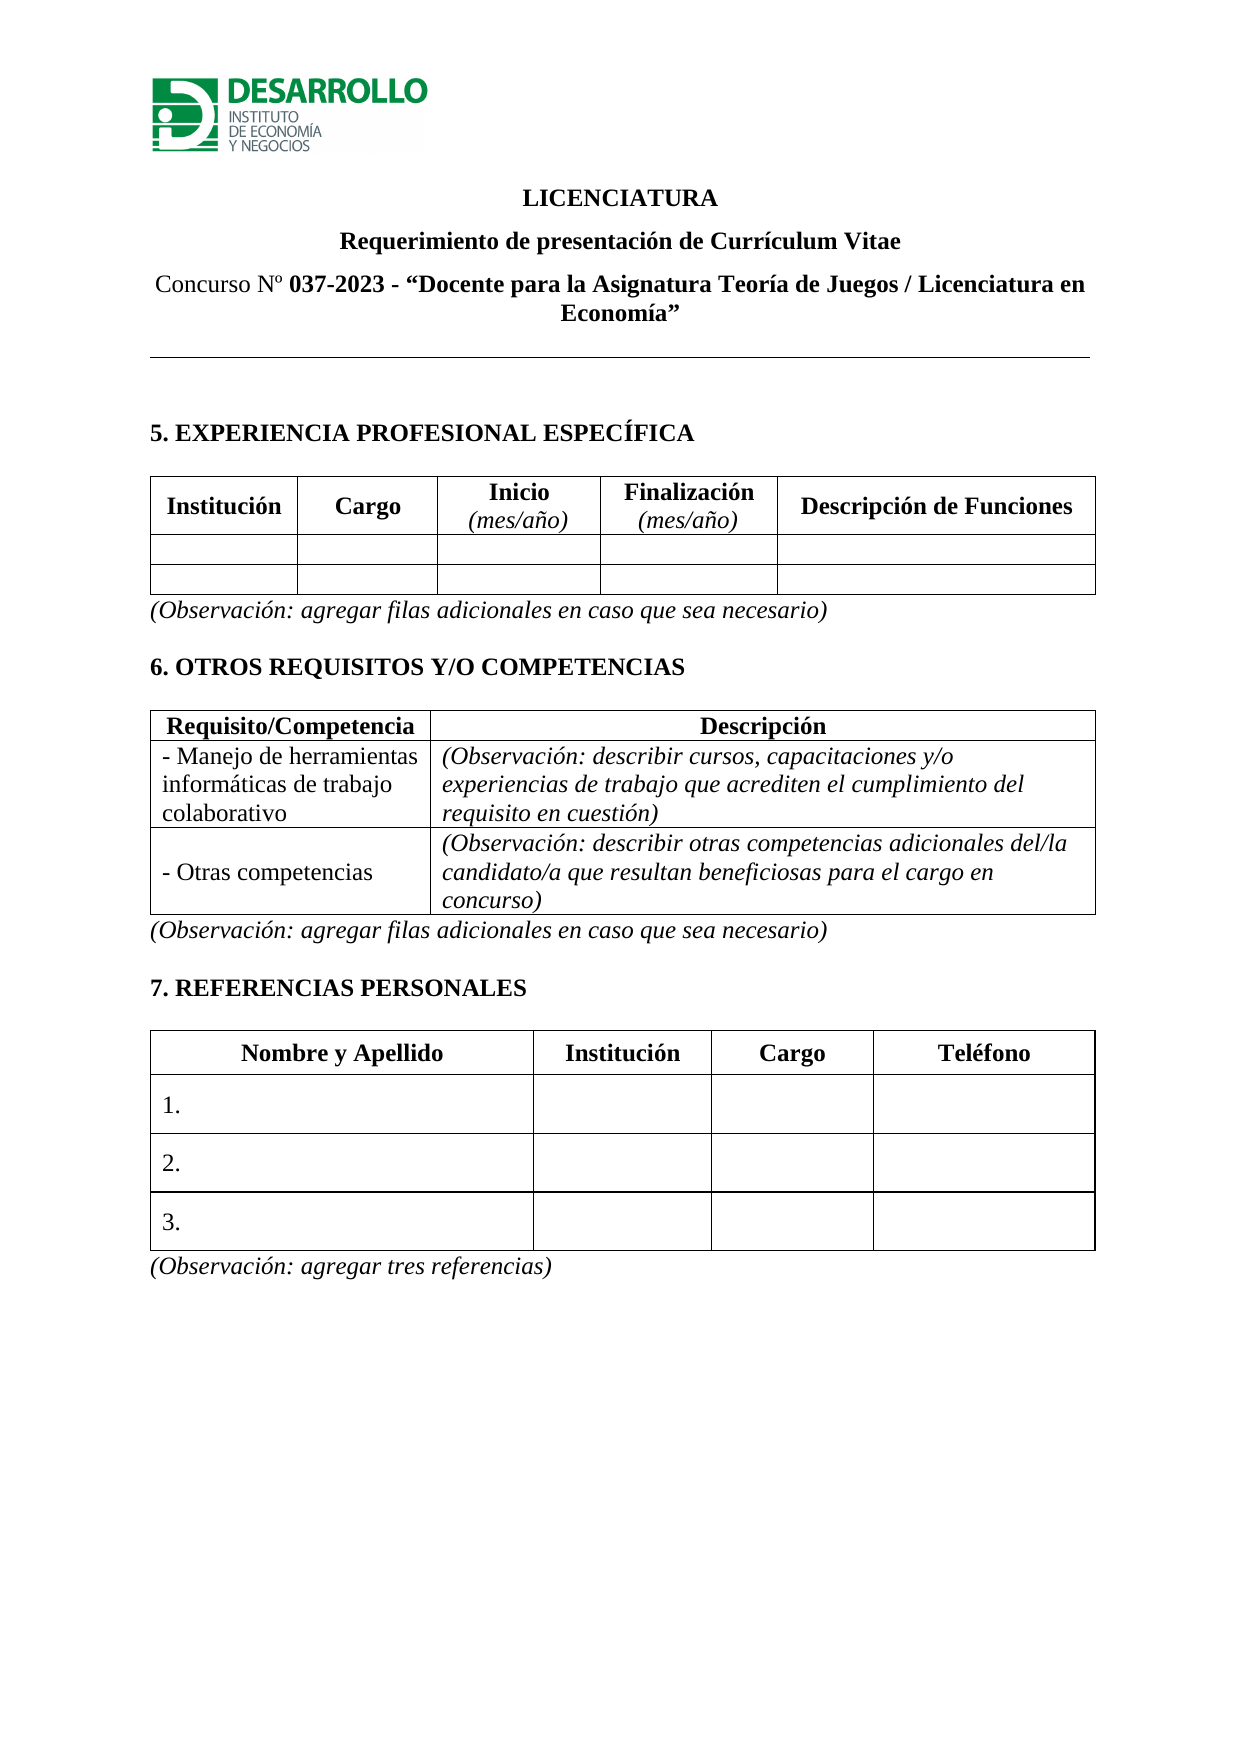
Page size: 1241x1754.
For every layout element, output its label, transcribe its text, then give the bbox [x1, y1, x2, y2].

table_cell [712, 1075, 873, 1133]
table_cell [298, 565, 437, 594]
picture [150, 76, 430, 154]
text 6. OTROS REQUISITOS Y/O COMPETENCIAS [150, 652, 1090, 681]
table_header Cargo [712, 1031, 873, 1074]
table_header Cargo [298, 477, 437, 534]
table_cell [601, 535, 777, 564]
table_cell - Manejo de herramientas informáticas de trabajo colaborativo [151, 741, 430, 827]
table_cell (Observación: describir cursos, capacitaciones y/o experiencias de trabajo que acrediten el cumplimiento del requisito en cuestión) [431, 741, 1095, 827]
table_cell [151, 535, 297, 564]
table_cell [874, 1075, 1094, 1133]
table_cell [712, 1193, 873, 1250]
table_header Teléfono [874, 1031, 1094, 1074]
table_cell [778, 535, 1095, 564]
table_cell 3. [151, 1193, 533, 1250]
text 5. EXPERIENCIA PROFESIONAL ESPECÍFICA [150, 418, 1090, 447]
table_header Institución [151, 477, 297, 534]
table_header Descripción [431, 711, 1095, 740]
table_cell [534, 1193, 711, 1250]
table_cell 2. [151, 1134, 533, 1191]
table_cell [438, 535, 600, 564]
table_header Nombre y Apellido [151, 1031, 533, 1074]
table_cell - Otras competencias [151, 828, 430, 914]
text (Observación: agregar filas adicionales en caso que sea necesario) [150, 595, 1090, 624]
table_cell (Observación: describir otras competencias adicionales del/la candidato/a que resultan beneficiosas para el cargo en concurso) [431, 828, 1095, 914]
table_cell 1. [151, 1075, 533, 1133]
table_header Descripción de Funciones [778, 477, 1095, 534]
table_cell [778, 565, 1095, 594]
text (Observación: agregar tres referencias) [150, 1251, 1090, 1280]
table_cell [151, 565, 297, 594]
table_cell [874, 1193, 1094, 1250]
text 7. REFERENCIAS PERSONALES [150, 973, 1090, 1002]
table_cell [298, 535, 437, 564]
table_header Requisito/Competencia [151, 711, 430, 740]
table_header Finalización (mes/año) [601, 477, 777, 534]
table_cell [601, 565, 777, 594]
table_header Inicio (mes/año) [438, 477, 600, 534]
table_cell [712, 1134, 873, 1191]
table_cell [438, 565, 600, 594]
table_cell [534, 1134, 711, 1191]
table_cell [874, 1134, 1094, 1191]
table_cell [534, 1075, 711, 1133]
text (Observación: agregar filas adicionales en caso que sea necesario) [150, 915, 1090, 944]
table_header Institución [534, 1031, 711, 1074]
